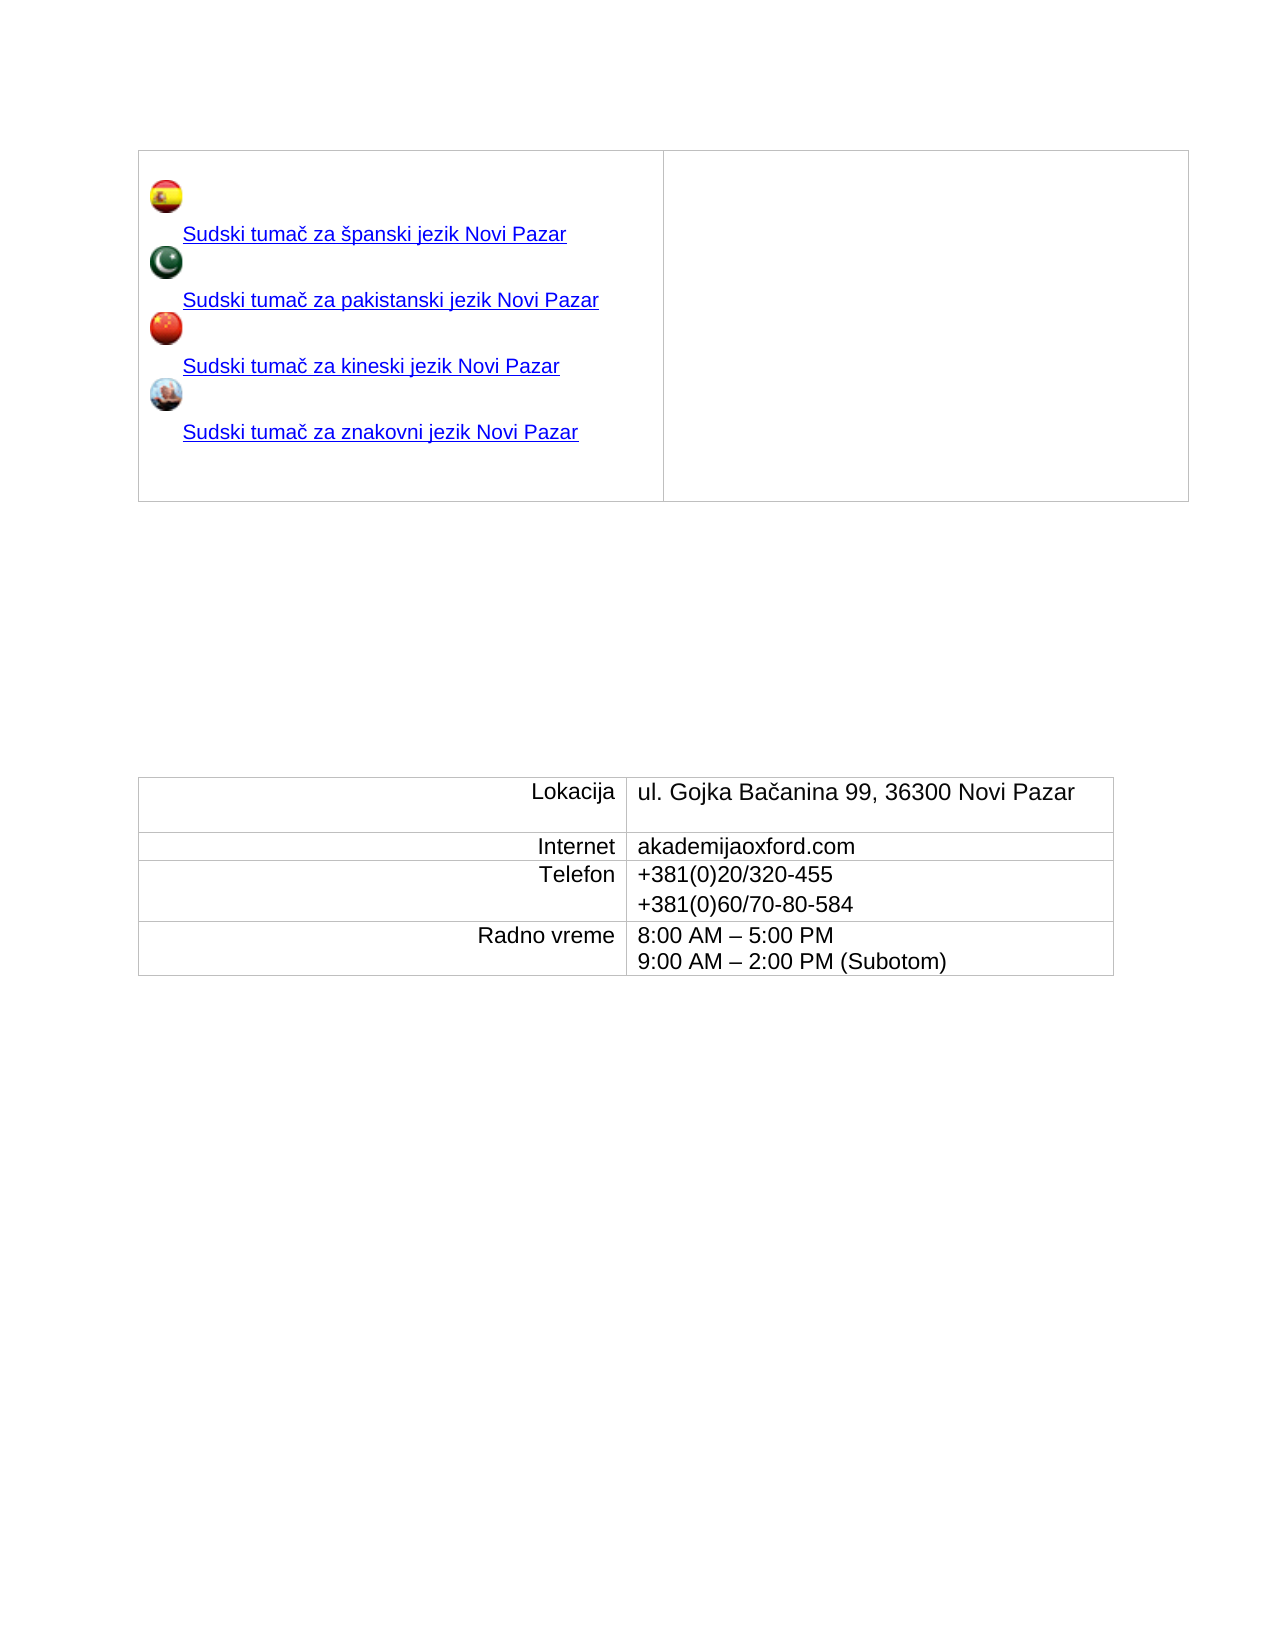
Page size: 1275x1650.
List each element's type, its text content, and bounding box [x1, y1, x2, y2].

table_cell +381(0)20/320-455 +381(0)60/70-80-584 [627, 861, 1113, 921]
picture [150, 312, 183, 345]
table_cell Telefon [139, 861, 626, 921]
table_cell Internet [139, 833, 626, 859]
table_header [664, 151, 1188, 501]
table_cell Radno vreme [139, 922, 626, 975]
picture [150, 246, 183, 279]
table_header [139, 151, 663, 501]
table_cell 8:00 AM – 5:00 PM 9:00 AM – 2:00 PM (Subotom) [627, 922, 1113, 975]
table_cell akademijaoxford.com [627, 833, 1113, 859]
picture [150, 180, 183, 213]
table_header ul. Gojka Bačanina 99, 36300 Novi Pazar [627, 778, 1113, 832]
table_header Lokacija [139, 778, 626, 832]
picture [150, 378, 183, 411]
